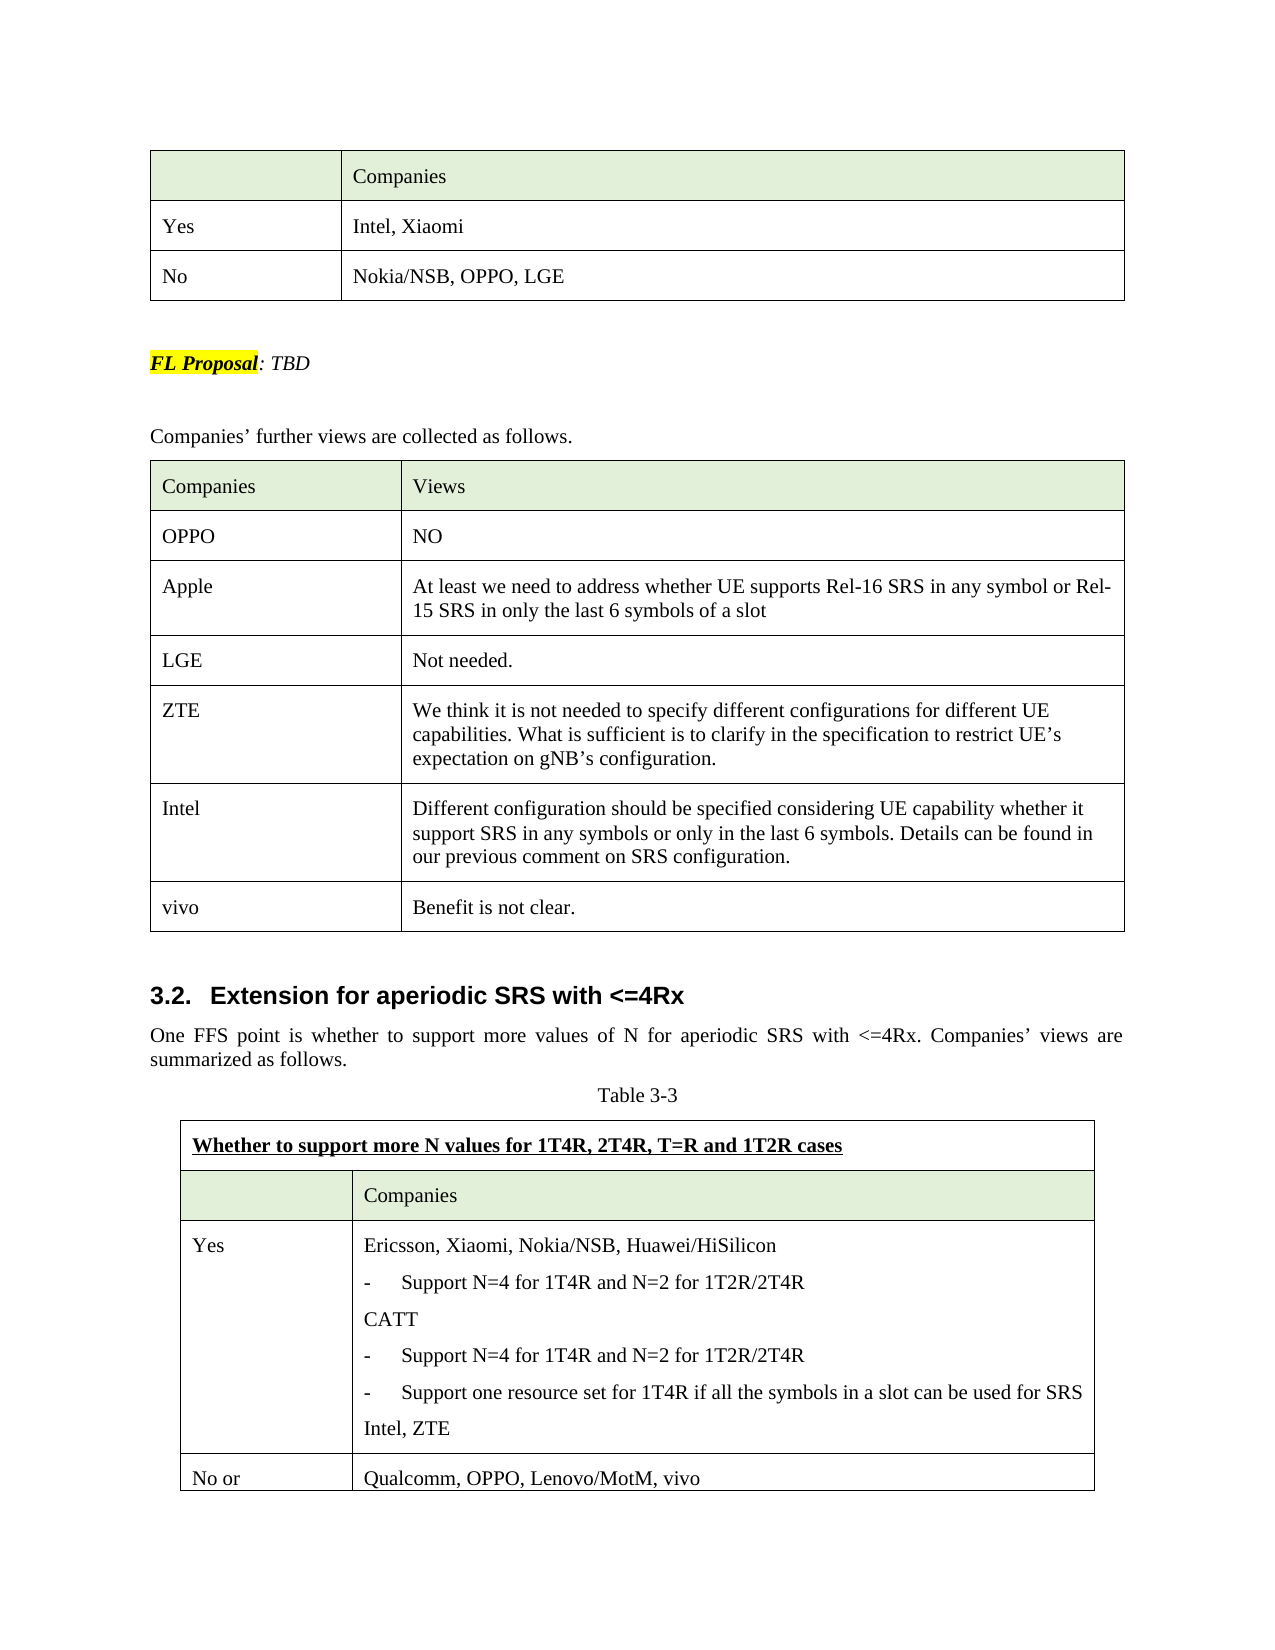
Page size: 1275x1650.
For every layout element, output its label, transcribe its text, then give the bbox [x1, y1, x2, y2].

text Companies’ further views are collected as follows. [150, 423, 1125, 448]
table_cell vivo [151, 882, 401, 931]
table_header Views [402, 461, 1124, 510]
table_cell Companies [353, 1171, 1094, 1220]
table_cell We think it is not needed to specify different configurations for different UE capabilities. What is sufficient is to clarify in the specification to restrict UE’s expectation on gNB’s configuration. [402, 686, 1124, 783]
table_cell No [151, 251, 341, 300]
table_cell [353, 1454, 1094, 1490]
table_cell Ericsson, Xiaomi, Nokia/NSB, Huawei/HiSilicon Support N=4 for 1T4R and N=2 for 1T2R/2T4R CATT Support N=4 for 1T4R and N=2 for 1T2R/2T4R Support one resource set for 1T4R if all the symbols in a slot can be used for SRS Intel, ZTE [353, 1221, 1094, 1453]
table_cell LGE [151, 636, 401, 684]
subtitle Extension for aperiodic SRS with <=4Rx [150, 981, 1125, 1010]
table_cell Not needed. [402, 636, 1124, 684]
text FL Proposal: TBD [258, 350, 1125, 374]
table_header Companies [151, 461, 401, 510]
table_cell Intel [151, 784, 401, 881]
table_cell Apple [151, 561, 401, 634]
table_cell Companies [342, 151, 1124, 200]
table_cell Benefit is not clear. [402, 882, 1124, 931]
table_cell Different configuration should be specified considering UE capability whether it support SRS in any symbols or only in the last 6 symbols. Details can be found in our previous comment on SRS configuration. [402, 784, 1124, 881]
table_cell No or deprioritize [181, 1454, 352, 1490]
table_cell NO [402, 511, 1124, 560]
table_cell [181, 1171, 352, 1220]
text One FFS point is whether to support more values of N for aperiodic SRS with <=4Rx. Companies’ views are summarized as follows. [150, 1022, 1125, 1071]
table_cell OPPO [151, 511, 401, 560]
table_header Whether to support more N values for 1T4R, 2T4R, T=R and 1T2R cases [181, 1121, 1094, 1170]
table_cell Yes [151, 201, 341, 250]
table_cell Intel, Xiaomi [342, 201, 1124, 250]
table_cell [151, 151, 341, 200]
table_cell At least we need to address whether UE supports Rel-16 SRS in any symbol or Rel-15 SRS in only the last 6 symbols of a slot [402, 561, 1124, 634]
table_cell Nokia/NSB, OPPO, LGE [342, 251, 1124, 300]
table_cell Yes [181, 1221, 352, 1453]
table_cell ZTE [151, 686, 401, 783]
text Table 3-3 [150, 1083, 1125, 1107]
